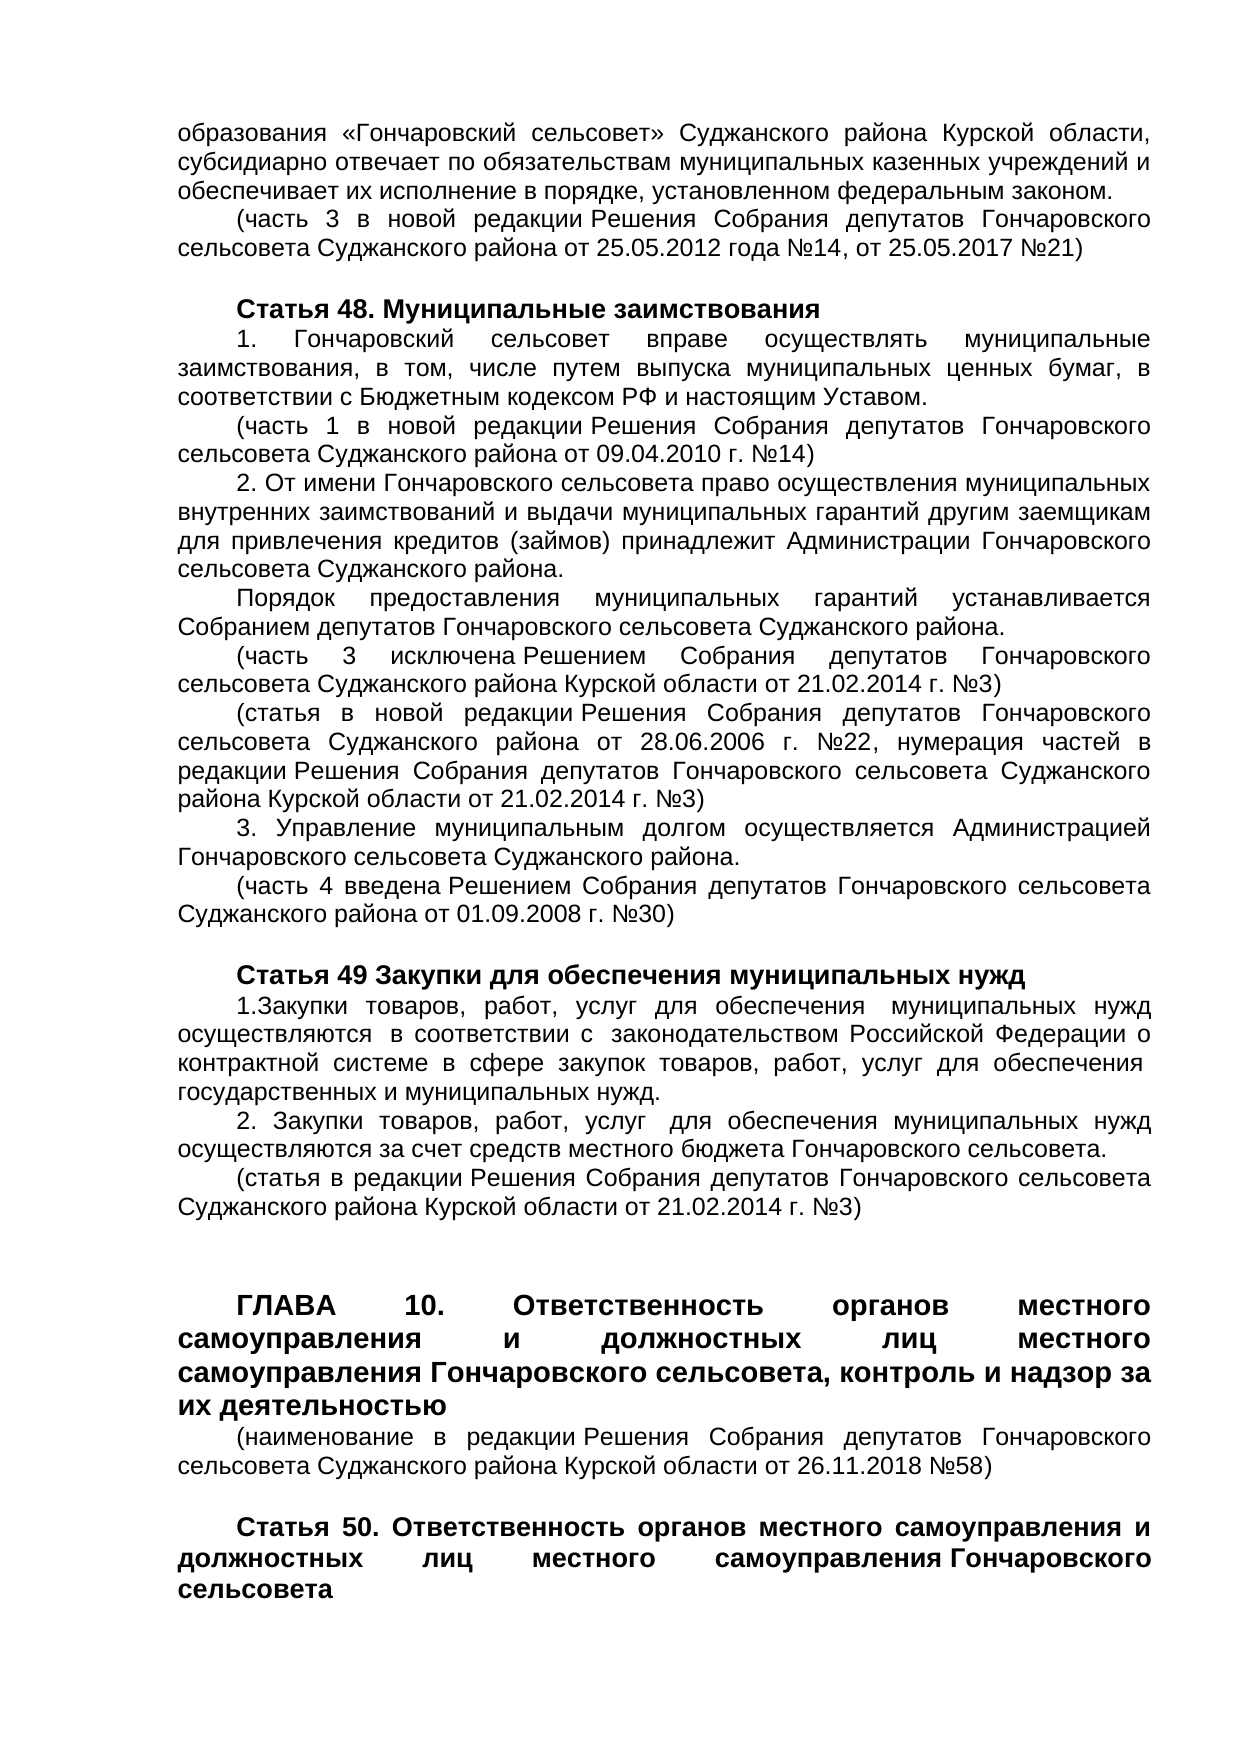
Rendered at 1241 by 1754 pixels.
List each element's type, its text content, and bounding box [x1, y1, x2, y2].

text (часть 3 в новой редакции Решения Собрания депутатов Гончаровского сельсовета Суджанского района от 25.05.2012 года №14, от 25.05.2017 №21) [177, 204, 1152, 262]
text (статья в новой редакции Решения Собрания депутатов Гончаровского сельсовета Суджанского района от 28.06.2006 г. №22, нумерация частей в редакции Решения Собрания депутатов Гончаровского сельсовета Суджанского района Курской области от 21.02.2014 г. №3) [177, 698, 1152, 813]
text Статья 50. Ответственность органов местного самоуправления и должностных лиц местного самоуправления Гончаровского сельсовета [177, 1511, 1152, 1604]
text Статья 49 Закупки для обеспечения муниципальных нужд [177, 959, 1152, 991]
text Статья 48. Муниципальные заимствования [177, 293, 1152, 324]
text 2. От имени Гончаровского сельсовета право осуществления муниципальных внутренних заимствований и выдачи муниципальных гарантий другим заемщикам для привлечения кредитов (займов) принадлежит Администрации Гончаровского сельсовета Суджанского района. [177, 468, 1152, 583]
text 2. Закупки товаров, работ, услуг для обеспечения муниципальных нужд осуществляются за счет средств местного бюджета Гончаровского сельсовета. [177, 1106, 1152, 1163]
text Порядок предоставления муниципальных гарантий устанавливается Собранием депутатов Гончаровского сельсовета Суджанского района. [177, 583, 1152, 641]
text 3. Управление муниципальным долгом осуществляется Администрацией Гончаровского сельсовета Суджанского района. [177, 813, 1152, 871]
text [177, 118, 1152, 204]
text (часть 4 введена Решением Собрания депутатов Гончаровского сельсовета Суджанского района от 01.09.2008 г. №30) [177, 871, 1152, 928]
text (часть 1 в новой редакции Решения Собрания депутатов Гончаровского сельсовета Суджанского района от 09.04.2010 г. №14) [177, 411, 1152, 468]
text (наименование в редакции Решения Собрания депутатов Гончаровского сельсовета Суджанского района Курской области от 26.11.2018 №58) [177, 1422, 1152, 1479]
text 1.Закупки товаров, работ, услуг для обеспечения муниципальных нужд осуществляются в соответствии с законодательством Российской Федерации о контрактной системе в сфере закупок товаров, работ, услуг для обеспечения государственных и муниципальных нужд. [177, 991, 1152, 1106]
text (статья в редакции Решения Собрания депутатов Гончаровского сельсовета Суджанского района Курской области от 21.02.2014 г. №3) [177, 1163, 1152, 1221]
text 1. Гончаровский сельсовет вправе осуществлять муниципальные заимствования, в том, числе путем выпуска муниципальных ценных бумаг, в соответствии с Бюджетным кодексом РФ и настоящим Уставом. [177, 324, 1152, 411]
text ГЛАВА 10. Ответственность органов местного самоуправления и должностных лиц местного самоуправления Гончаровского сельсовета, контроль и надзор за их деятельностью [177, 1288, 1152, 1422]
text (часть 3 исключена Решением Собрания депутатов Гончаровского сельсовета Суджанского района Курской области от 21.02.2014 г. №3) [177, 641, 1152, 698]
